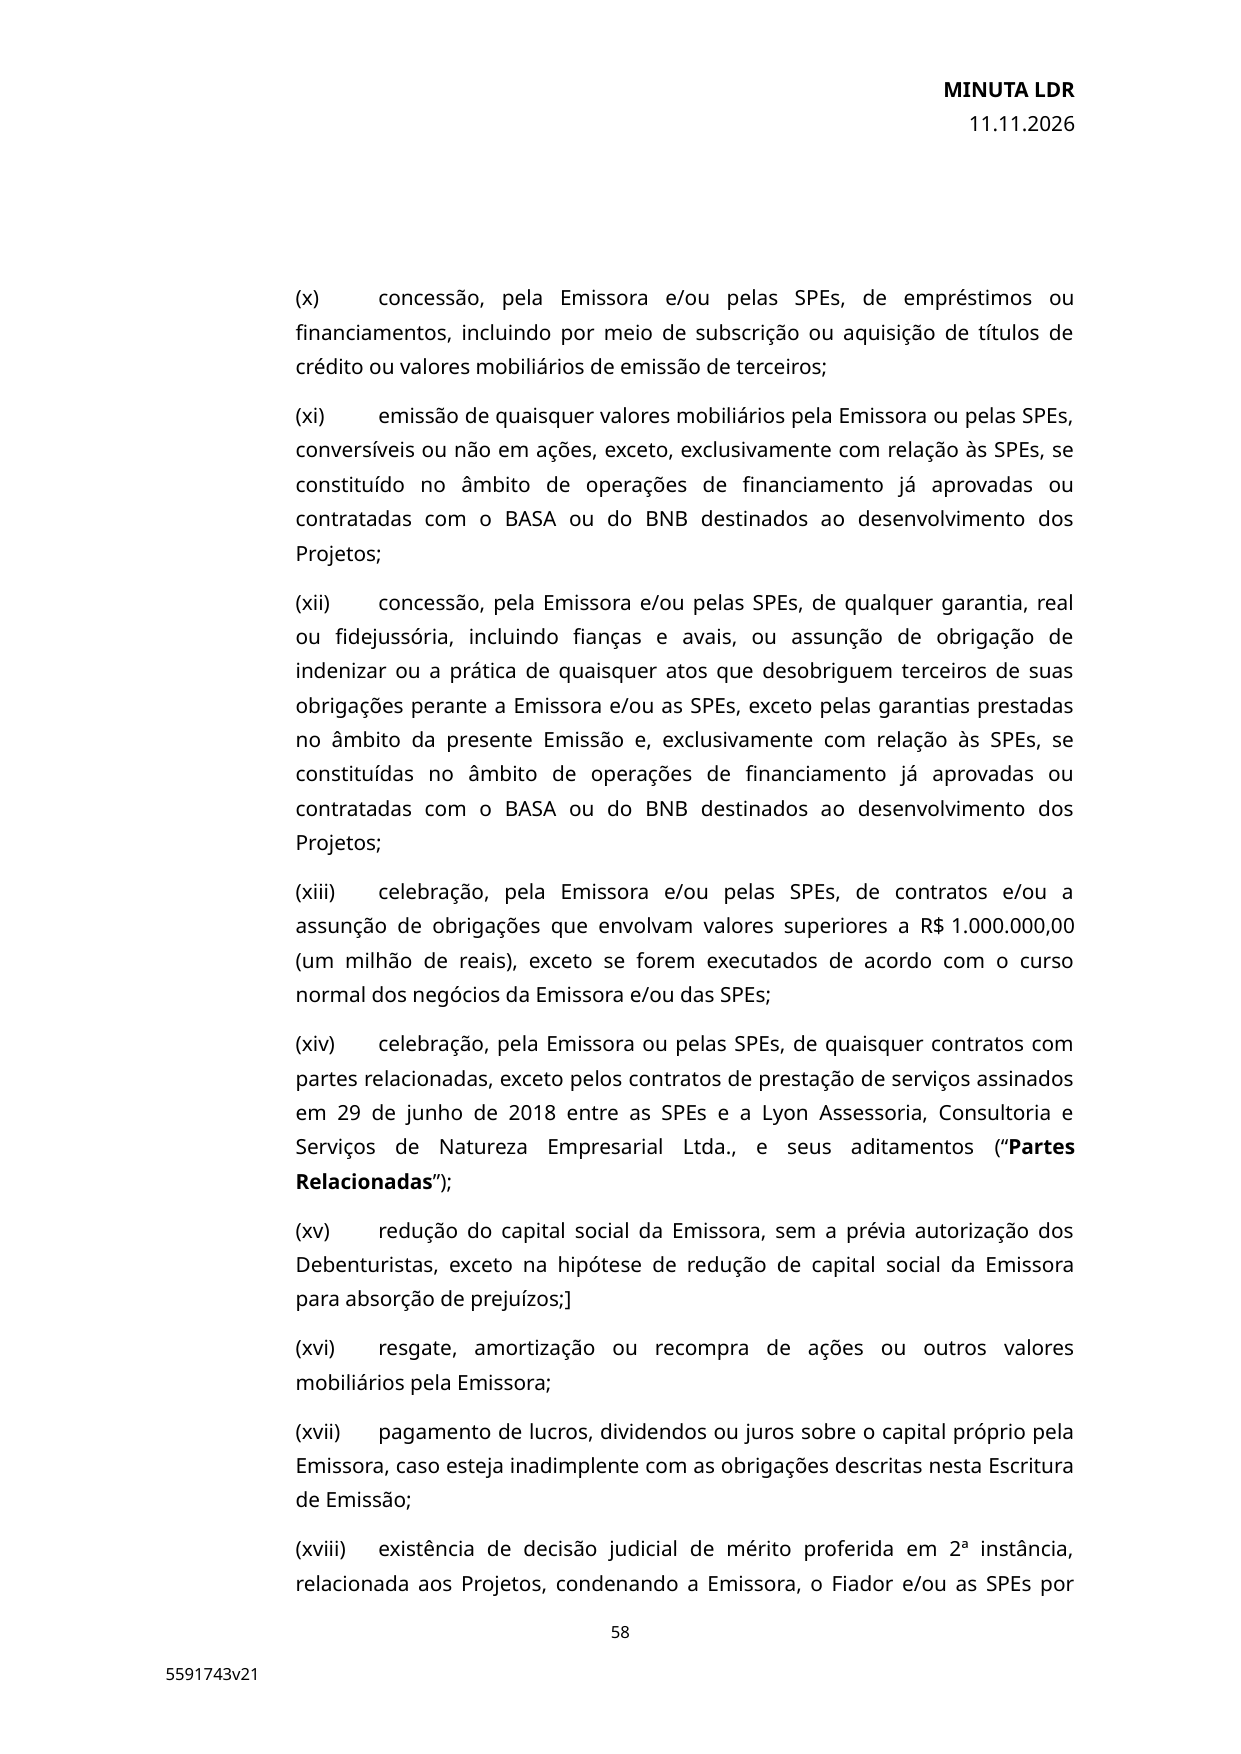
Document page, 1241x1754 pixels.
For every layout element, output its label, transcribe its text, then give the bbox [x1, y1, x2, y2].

text concessão, pela Emissora e/ou pelas SPEs, de qualquer garantia, real ou fidejussória, incluindo fianças e avais, ou assunção de obrigação de indenizar ou a prática de quaisquer atos que desobriguem terceiros de suas obrigações perante a Emissora e/ou as SPEs, exceto pelas garantias prestadas no âmbito da presente Emissão e, exclusivamente com relação às SPEs, se constituídas no âmbito de operações de financiamento já aprovadas ou contratadas com o BASA ou do BNB destinados ao desenvolvimento dos Projetos; [295, 588, 1075, 857]
text concessão, pela Emissora e/ou pelas SPEs, de empréstimos ou financiamentos, incluindo por meio de subscrição ou aquisição de títulos de crédito ou valores mobiliários de emissão de terceiros; [295, 283, 1075, 381]
text pagamento de lucros, dividendos ou juros sobre o capital próprio pela Emissora, caso esteja inadimplente com as obrigações descritas nesta Escritura de Emissão; [295, 1417, 1075, 1514]
text celebração, pela Emissora ou pelas SPEs, de quaisquer contratos com partes relacionadas, exceto pelos contratos de prestação de serviços assinados em 29 de junho de 2018 entre as SPEs e a Lyon Assessoria, Consultoria e Serviços de Natureza Empresarial Ltda., e seus aditamentos (“Partes Relacionadas”); [295, 1029, 1075, 1195]
text emissão de quaisquer valores mobiliários pela Emissora ou pelas SPEs, conversíveis ou não em ações, exceto, exclusivamente com relação às SPEs, se constituído no âmbito de operações de financiamento já aprovadas ou contratadas com o BASA ou do BNB destinados ao desenvolvimento dos Projetos; [295, 401, 1075, 567]
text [295, 1534, 1075, 1597]
text resgate, amortização ou recompra de ações ou outros valores mobiliários pela Emissora; [295, 1333, 1075, 1396]
text redução do capital social da Emissora, sem a prévia autorização dos Debenturistas, exceto na hipótese de redução de capital social da Emissora para absorção de prejuízos;] [295, 1216, 1075, 1313]
text celebração, pela Emissora e/ou pelas SPEs, de contratos e/ou a assunção de obrigações que envolvam valores superiores a R$ 1.000.000,00 (um milhão de reais), exceto se forem executados de acordo com o curso normal dos negócios da Emissora e/ou das SPEs; [295, 877, 1075, 1009]
